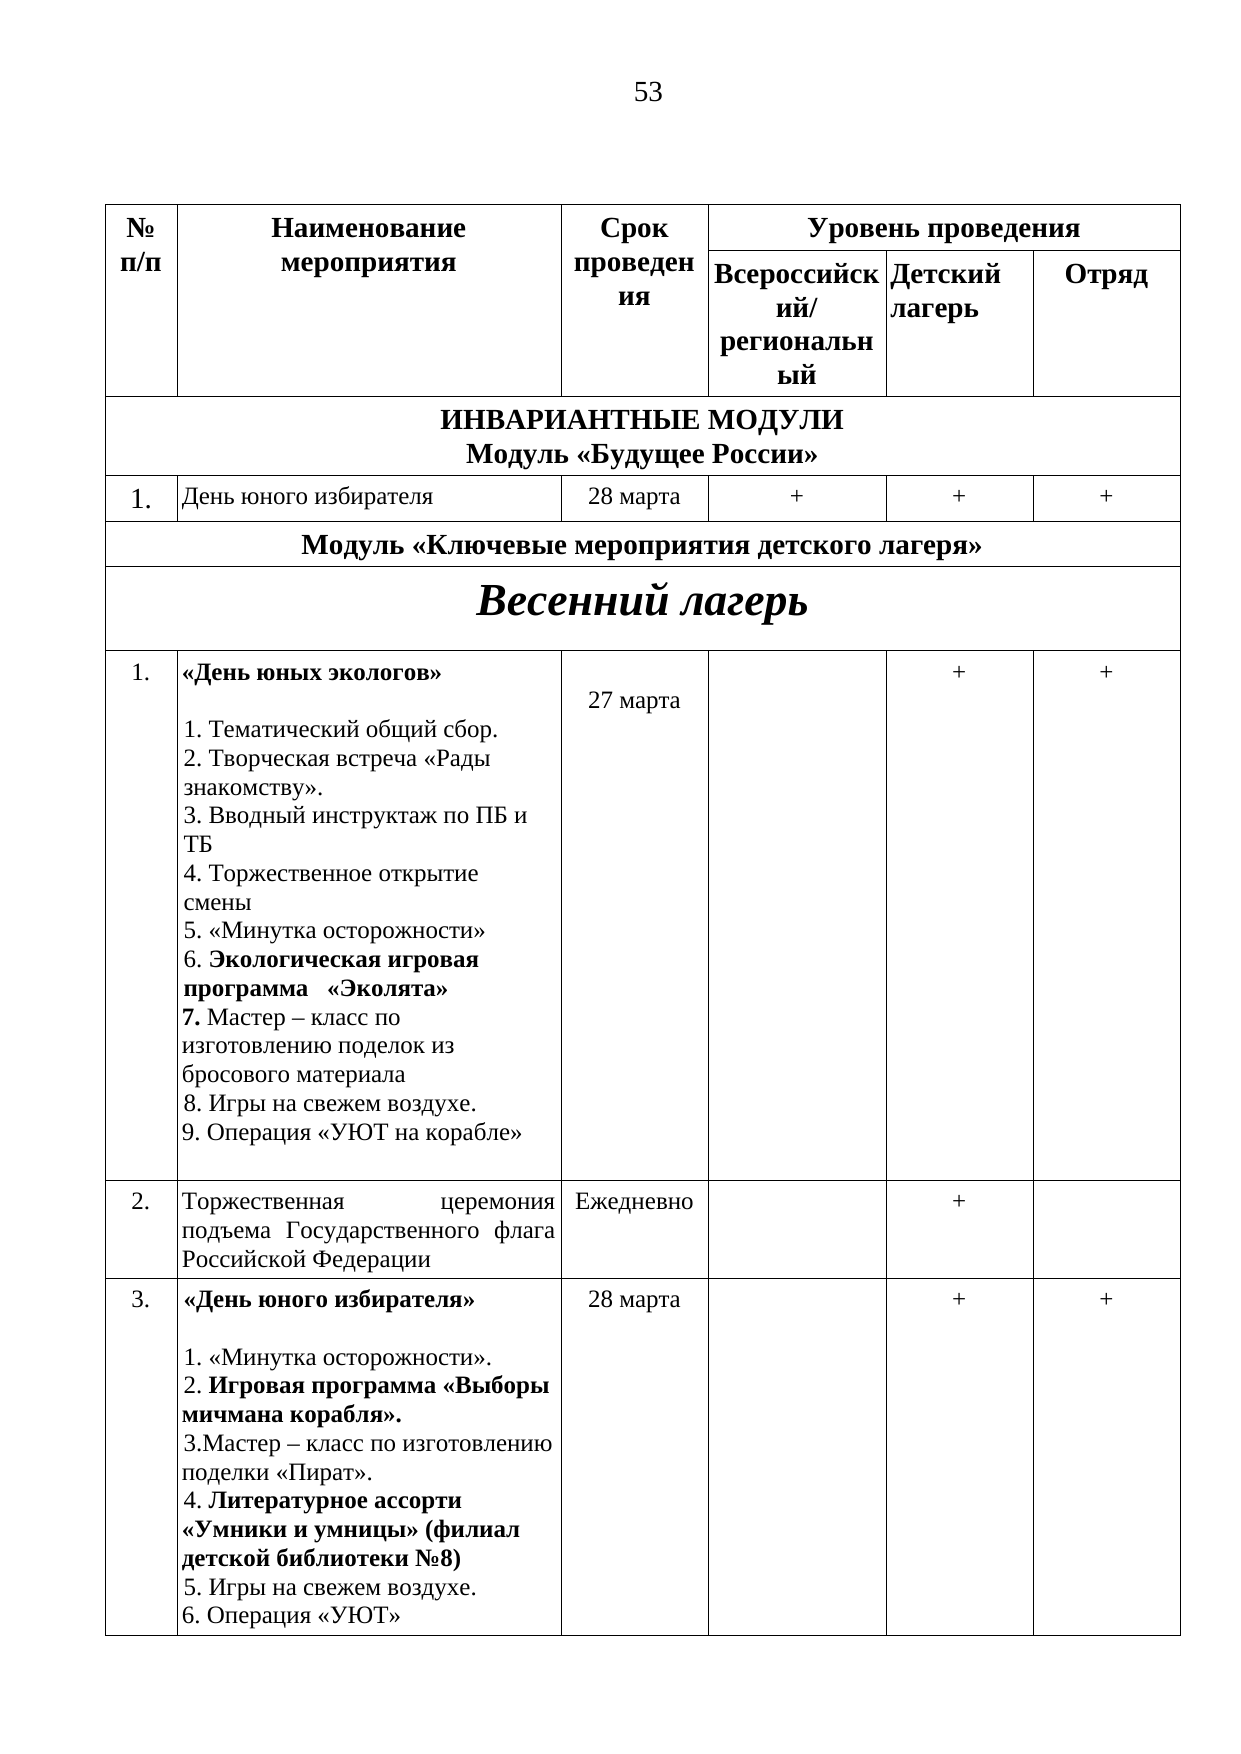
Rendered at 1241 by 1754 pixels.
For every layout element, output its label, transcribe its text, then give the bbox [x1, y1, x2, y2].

table_cell 3. [106, 1279, 177, 1635]
table_cell Отряд [1034, 251, 1180, 396]
table_cell 1. [106, 651, 177, 1180]
table_cell Весенний лагерь [106, 567, 1180, 650]
table_header Срок проведения [562, 205, 708, 396]
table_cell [178, 1279, 561, 1635]
table_cell Всероссийский/ региональный [709, 251, 886, 396]
table_cell + [887, 1279, 1033, 1635]
table_cell + [887, 476, 1033, 521]
table_cell «День юных экологов» 1. Тематический общий сбор. 2. Творческая встреча «Рады знакомству». 3. Вводный инструктаж по ПБ и ТБ 4. Торжественное открытие смены 5. «Минутка осторожности» 6. Экологическая игровая программа «Эколята» 7. Мастер – класс по изготовлению поделок из бросового материала 8. Игры на свежем воздухе. 9. Операция «УЮТ на корабле» [178, 651, 561, 1180]
table_cell + [887, 1181, 1033, 1278]
table_cell + [887, 651, 1033, 1180]
table_cell Детский лагерь [887, 251, 1033, 396]
table_cell 1. [106, 476, 177, 521]
table_cell [1034, 1181, 1180, 1278]
table_header Уровень проведения [709, 205, 1180, 250]
table_cell 2. [106, 1181, 177, 1278]
table_cell [709, 1181, 886, 1278]
table_cell 28 марта [562, 476, 708, 521]
table_cell Торжественная церемония подъема Государственного флага Российской Федерации [178, 1181, 561, 1278]
table_cell День юного избирателя [178, 476, 561, 521]
table_cell Ежедневно [562, 1181, 708, 1278]
table_cell [709, 1279, 886, 1635]
table_cell + [709, 476, 886, 521]
table_cell + [1034, 476, 1180, 521]
table_cell 28 марта [562, 1279, 708, 1635]
table_cell + [1034, 1279, 1180, 1635]
table_cell Модуль «Ключевые мероприятия детского лагеря» [106, 522, 1180, 566]
table_header № п/п [106, 205, 177, 396]
table_cell 27 марта [562, 651, 708, 1180]
table_cell + [1034, 651, 1180, 1180]
table_cell ИНВАРИАНТНЫЕ МОДУЛИ Модуль «Будущее России» [106, 397, 1180, 475]
table_cell [709, 651, 886, 1180]
table_header Наименование мероприятия [178, 205, 561, 396]
